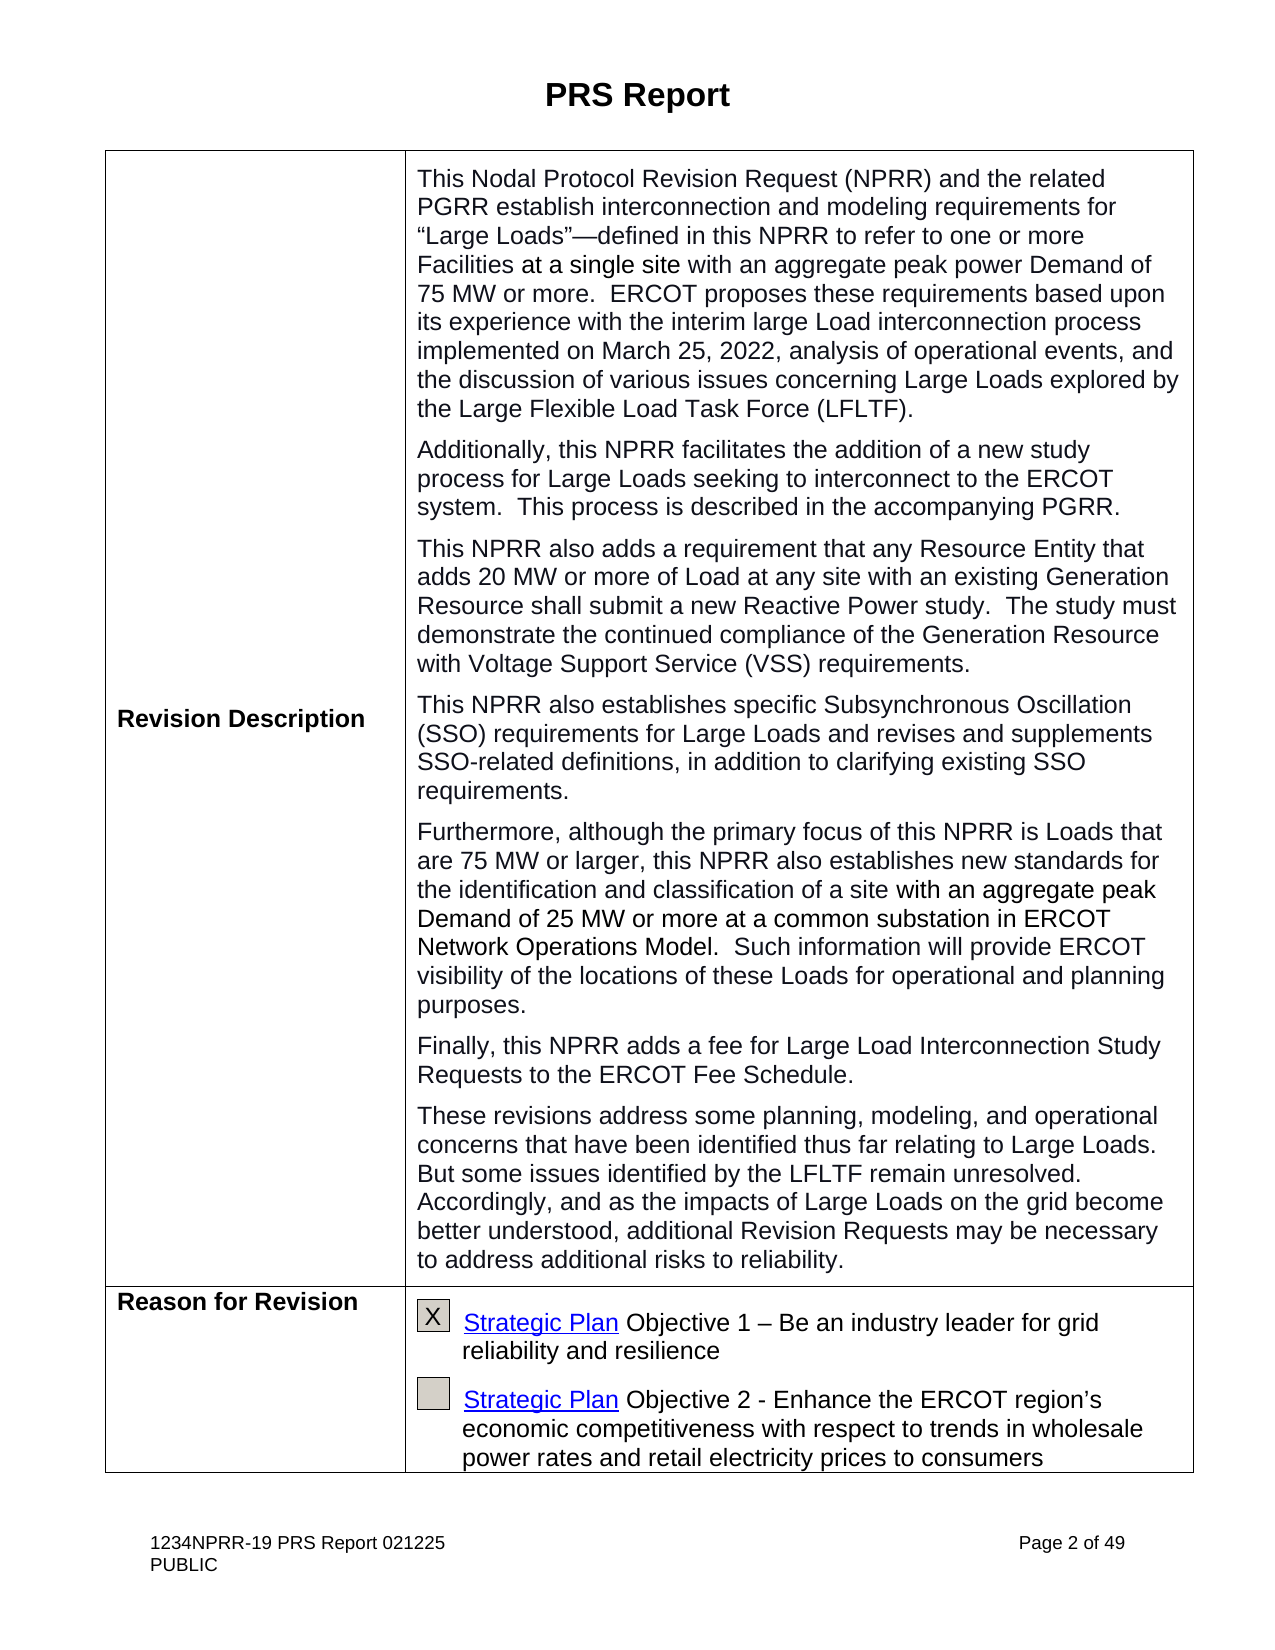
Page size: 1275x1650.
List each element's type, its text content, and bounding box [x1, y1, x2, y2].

table_cell Revision Description [106, 151, 405, 1286]
table_cell This Nodal Protocol Revision Request (NPRR) and the related PGRR establish interconnection and modeling requirements for “Large Loads”—defined in this NPRR to refer to one or more Facilities at a single site with an aggregate peak power Demand of 75 MW or more. ERCOT proposes these requirements based upon its experience with the interim large Load interconnection process implemented on March 25, 2022, analysis of operational events, and the discussion of various issues concerning Large Loads explored by the Large Flexible Load Task Force (LFLTF). Additionally, this NPRR facilitates the addition of a new study process for Large Loads seeking to interconnect to the ERCOT system. This process is described in the accompanying PGRR. This NPRR also adds a requirement that any Resource Entity that adds 20 MW or more of Load at any site with an existing Generation Resource shall submit a new Reactive Power study. The study must demonstrate the continued compliance of the Generation Resource with Voltage Support Service (VSS) requirements. This NPRR also establishes specific Subsynchronous Oscillation (SSO) requirements for Large Loads and revises and supplements SSO-related definitions, in addition to clarifying existing SSO requirements. Furthermore, although the primary focus of this NPRR is Loads that are 75 MW or larger, this NPRR also establishes new standards for the identification and classification of a site with an aggregate peak Demand of 25 MW or more at a common substation in ERCOT Network Operations Model. Such information will provide ERCOT visibility of the locations of these Loads for operational and planning purposes. Finally, this NPRR adds a fee for Large Load Interconnection Study Requests to the ERCOT Fee Schedule. These revisions address some planning, modeling, and operational concerns that have been identified thus far relating to Large Loads. But some issues identified by the LFLTF remain unresolved. Accordingly, and as the impacts of Large Loads on the grid become better understood, additional Revision Requests may be necessary to address additional risks to reliability. [406, 151, 1193, 1286]
table_cell Reason for Revision [106, 1287, 405, 1472]
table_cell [406, 1287, 1193, 1472]
